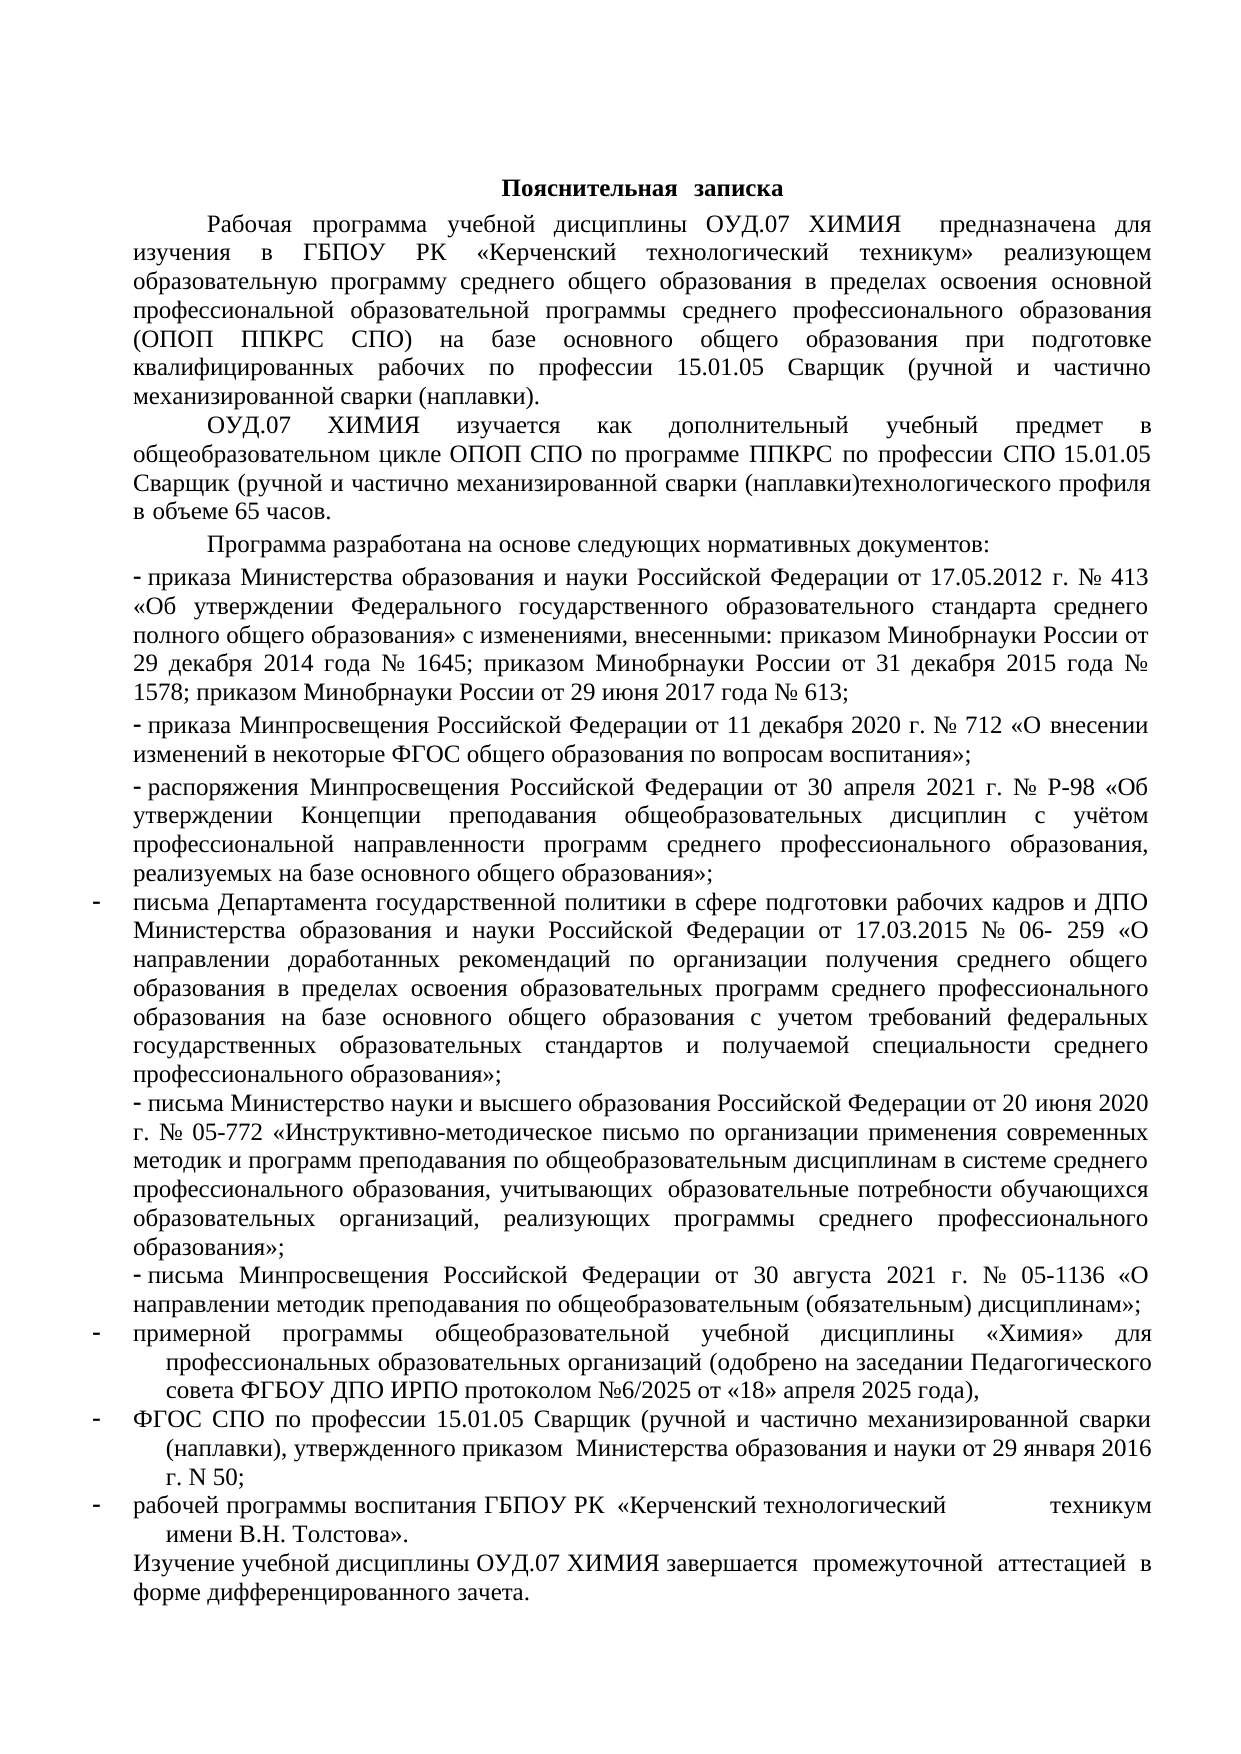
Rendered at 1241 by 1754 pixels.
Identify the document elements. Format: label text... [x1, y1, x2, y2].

list письма Министерство науки и высшего образования Российской Федерации от 20 июня 2020 г. № 05-772 «Инструктивно-методическое письмо по организации применения современных методик и программ преподавания по общеобразовательным дисциплинам в системе среднего профессионального образования, учитывающих образовательные потребности обучающихся образовательных организаций, реализующих программы среднего профессионального образования»; [133, 1088, 1148, 1260]
list ФГОС СПО по профессии 15.01.05 Сварщик (ручной и частично механизированной сварки (наплавки), утвержденного приказом Министерства образования и науки от 29 января 2016 г. N 50; [92, 1404, 1152, 1491]
list примерной программы общеобразовательной учебной дисциплины «Химия» для профессиональных образовательных организаций (одобрено на заседании Педагогического совета ФГБОУ ДПО ИРПО протоколом №6/2025 от «18» апреля 2025 года), [92, 1318, 1152, 1404]
text Рабочая программа учебной дисциплины ОУД.07 ХИМИЯ предназначена для изучения в ГБПОУ РК «Керченский технологический техникум» реализующем образовательную программу среднего общего образования в пределах освоения основной профессиональной образовательной программы среднего профессионального образования (ОПОП ППКРС СПО) на базе основного общего образования при подготовке квалифицированных рабочих по профессии 15.01.05 Сварщик (ручной и частично механизированной сварки (наплавки). [133, 209, 1152, 410]
text Программа разработана на основе следующих нормативных документов: [133, 529, 1152, 558]
list приказа Министерства образования и науки Российской Федерации от 17.05.2012 г. № 413 «Об утверждении Федерального государственного образовательного стандарта среднего полного общего образования» с изменениями, внесенными: приказом Минобрнауки России от 29 декабря 2014 года № 1645; приказом Минобрнауки России от 31 декабря 2015 года № 1578; приказом Минобрнауки России от 29 июня 2017 года № 613; [133, 562, 1148, 706]
list приказа Минпросвещения Российской Федерации от 11 декабря 2020 г. № 712 «О внесении изменений в некоторые ФГОС общего образования по вопросам воспитания»; [133, 710, 1148, 767]
list рабочей программы воспитания ГБПОУ РК «Керченский технологический техникум имени В.Н. Толстова». [92, 1491, 1152, 1548]
text ОУД.07 ХИМИЯ изучается как дополнительный учебный предмет в общеобразовательном цикле ОПОП СПО по программе ППКРС по профессии СПО 15.01.05 Сварщик (ручной и частично механизированной сварки (наплавки)технологического профиля в объеме 65 часов. [133, 410, 1152, 525]
list распоряжения Минпросвещения Российской Федерации от 30 апреля 2021 г. № Р-98 «Об утверждении Концепции преподавания общеобразовательных дисциплин с учётом профессиональной направленности программ среднего профессионального образования, реализуемых на базе основного общего образования»; [133, 772, 1148, 887]
text Пояснительная записка [133, 173, 1152, 202]
list письма Минпросвещения Российской Федерации от 30 августа 2021 г. № 05-1136 «О направлении методик преподавания по общеобразовательным (обязательным) дисциплинам»; [133, 1260, 1148, 1318]
text Изучение учебной дисциплины ОУД.07 ХИМИЯ завершается промежуточной аттестацией в форме дифференцированного зачета. [133, 1548, 1152, 1606]
list письма Департамента государственной политики в сфере подготовки рабочих кадров и ДПО Министерства образования и науки Российской Федерации от 17.03.2015 № 06- 259 «О направлении доработанных рекомендаций по организации получения среднего общего образования в пределах освоения образовательных программ среднего профессионального образования на базе основного общего образования с учетом требований федеральных государственных образовательных стандартов и получаемой специальности среднего профессионального образования»; [92, 887, 1148, 1088]
